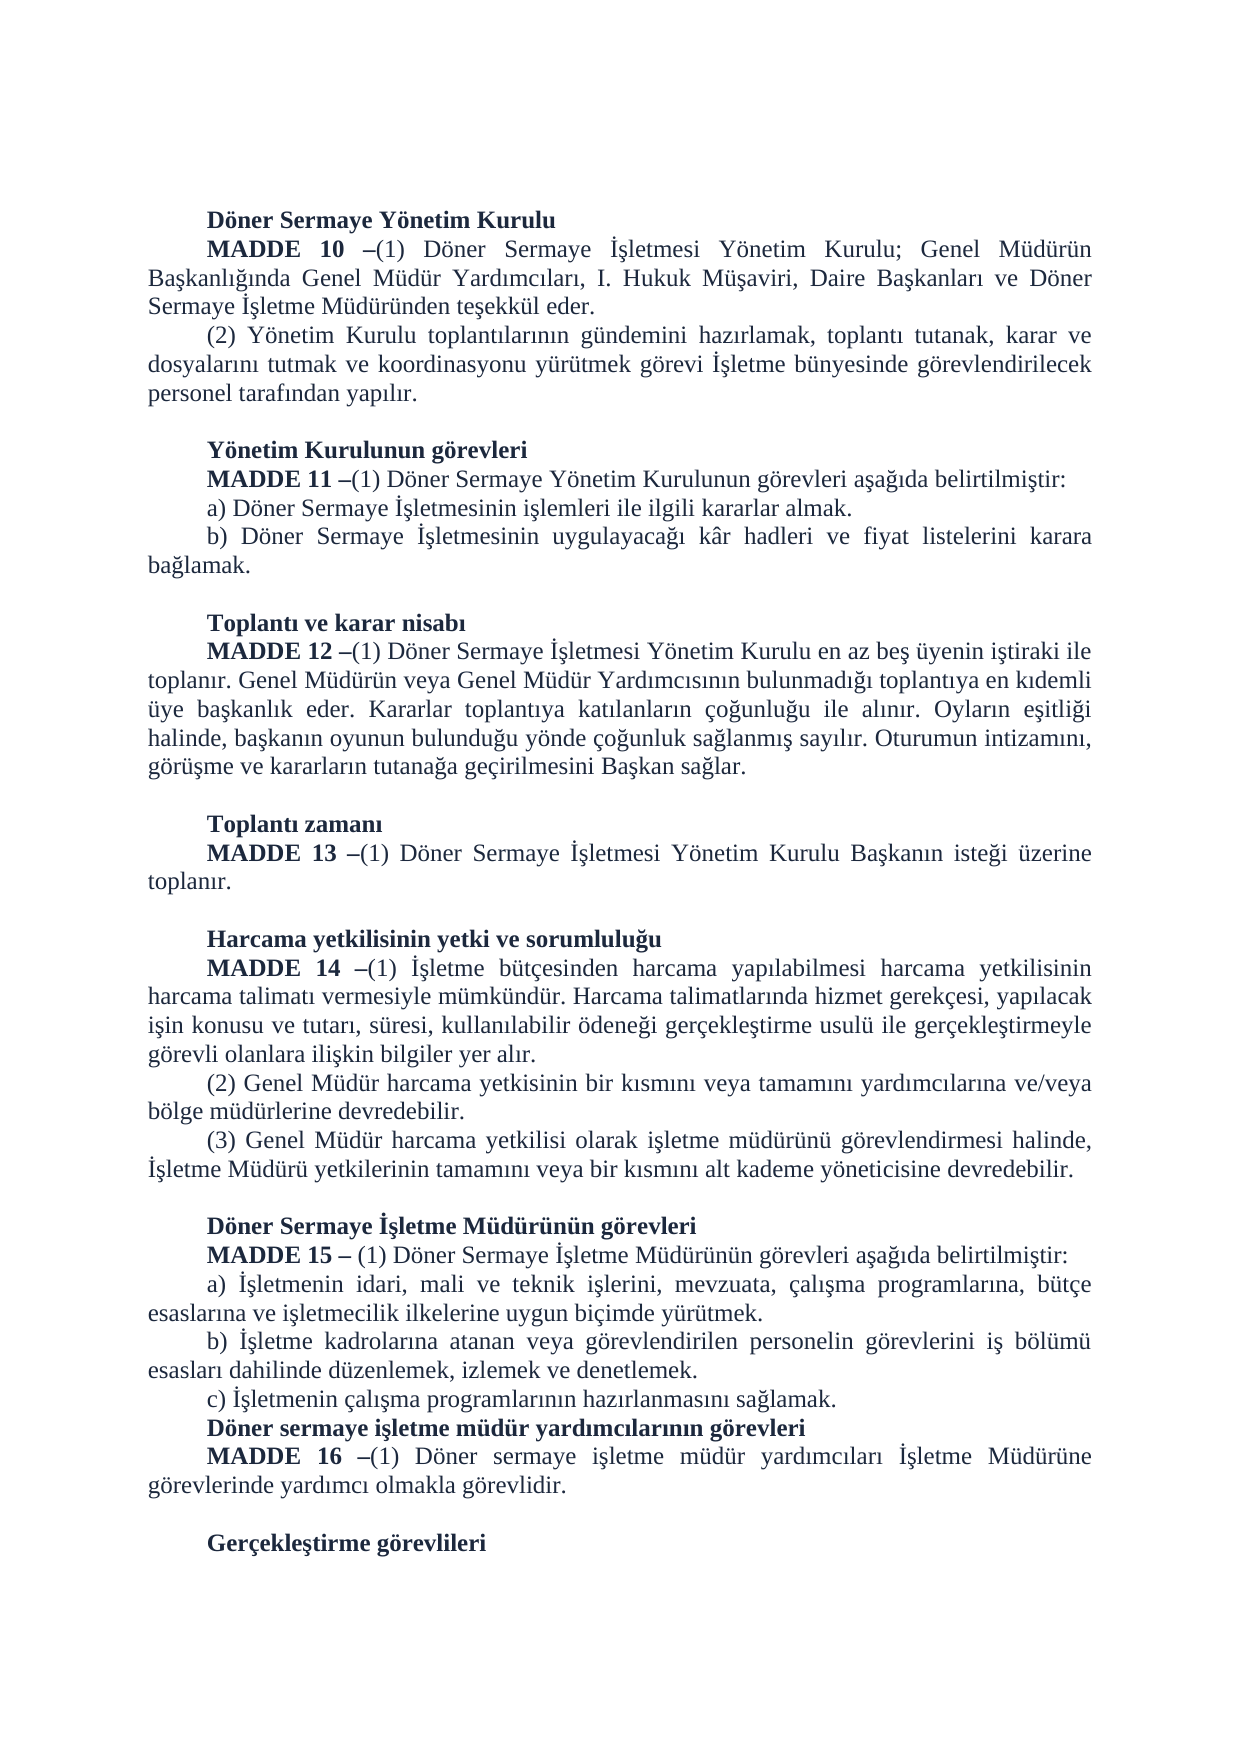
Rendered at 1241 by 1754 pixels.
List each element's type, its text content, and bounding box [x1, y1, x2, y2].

text b) İşletme kadrolarına atanan veya görevlendirilen personelin görevlerini iş bölümü esasları dahilinde düzenlemek, izlemek ve denetlemek. [148, 1326, 1093, 1384]
text Gerçekleştirme görevlileri [148, 1528, 1093, 1556]
text MADDE 13 –(1) Döner Sermaye İşletmesi Yönetim Kurulu Başkanın isteği üzerine toplanır. [148, 838, 1093, 895]
text Harcama yetkilisinin yetki ve sorumluluğu [148, 924, 1093, 953]
text c) İşletmenin çalışma programlarının hazırlanmasını sağlamak. [148, 1384, 1093, 1413]
text Toplantı ve karar nisabı [148, 608, 1093, 636]
text Yönetim Kurulunun görevleri [148, 435, 1093, 464]
text a) İşletmenin idari, mali ve teknik işlerini, mevzuata, çalışma programlarına, bütçe esaslarına ve işletmecilik ilkelerine uygun biçimde yürütmek. [148, 1269, 1093, 1326]
text MADDE 15 – (1) Döner Sermaye İşletme Müdürünün görevleri aşağıda belirtilmiştir: [148, 1240, 1093, 1269]
text Döner sermaye işletme müdür yardımcılarının görevleri [148, 1413, 1093, 1441]
text MADDE 14 –(1) İşletme bütçesinden harcama yapılabilmesi harcama yetkilisinin harcama talimatı vermesiyle mümkündür. Harcama talimatlarında hizmet gerekçesi, yapılacak işin konusu ve tutarı, süresi, kullanılabilir ödeneği gerçekleştirme usulü ile gerçekleştirmeyle görevli olanlara ilişkin bilgiler yer alır. [148, 953, 1093, 1068]
text b) Döner Sermaye İşletmesinin uygulayacağı kâr hadleri ve fiyat listelerini karara bağlamak. [148, 521, 1093, 579]
text (2) Genel Müdür harcama yetkisinin bir kısmını veya tamamını yardımcılarına ve/veya bölge müdürlerine devredebilir. [148, 1068, 1093, 1125]
text a) Döner Sermaye İşletmesinin işlemleri ile ilgili kararlar almak. [148, 493, 1093, 521]
text Döner Sermaye İşletme Müdürünün görevleri [148, 1211, 1093, 1240]
text Toplantı zamanı [148, 809, 1093, 838]
text MADDE 12 –(1) Döner Sermaye İşletmesi Yönetim Kurulu en az beş üyenin iştiraki ile toplanır. Genel Müdürün veya Genel Müdür Yardımcısının bulunmadığı toplantıya en kıdemli üye başkanlık eder. Kararlar toplantıya katılanların çoğunluğu ile alınır. Oyların eşitliği halinde, başkanın oyunun bulunduğu yönde çoğunluk sağlanmış sayılır. Oturumun intizamını, görüşme ve kararların tutanağa geçirilmesini Başkan sağlar. [148, 636, 1093, 780]
text MADDE 11 –(1) Döner Sermaye Yönetim Kurulunun görevleri aşağıda belirtilmiştir: [148, 464, 1093, 493]
text MADDE 10 –(1) Döner Sermaye İşletmesi Yönetim Kurulu; Genel Müdürün Başkanlığında Genel Müdür Yardımcıları, I. Hukuk Müşaviri, Daire Başkanları ve Döner Sermaye İşletme Müdüründen teşekkül eder. [148, 234, 1093, 320]
text MADDE 16 –(1) Döner sermaye işletme müdür yardımcıları İşletme Müdürüne görevlerinde yardımcı olmakla görevlidir. [148, 1441, 1093, 1499]
text (3) Genel Müdür harcama yetkilisi olarak işletme müdürünü görevlendirmesi halinde, İşletme Müdürü yetkilerinin tamamını veya bir kısmını alt kademe yöneticisine devredebilir. [148, 1125, 1093, 1183]
text Döner Sermaye Yönetim Kurulu [148, 205, 1093, 234]
text (2) Yönetim Kurulu toplantılarının gündemini hazırlamak, toplantı tutanak, karar ve dosyalarını tutmak ve koordinasyonu yürütmek görevi İşletme bünyesinde görevlendirilecek personel tarafından yapılır. [148, 320, 1093, 406]
